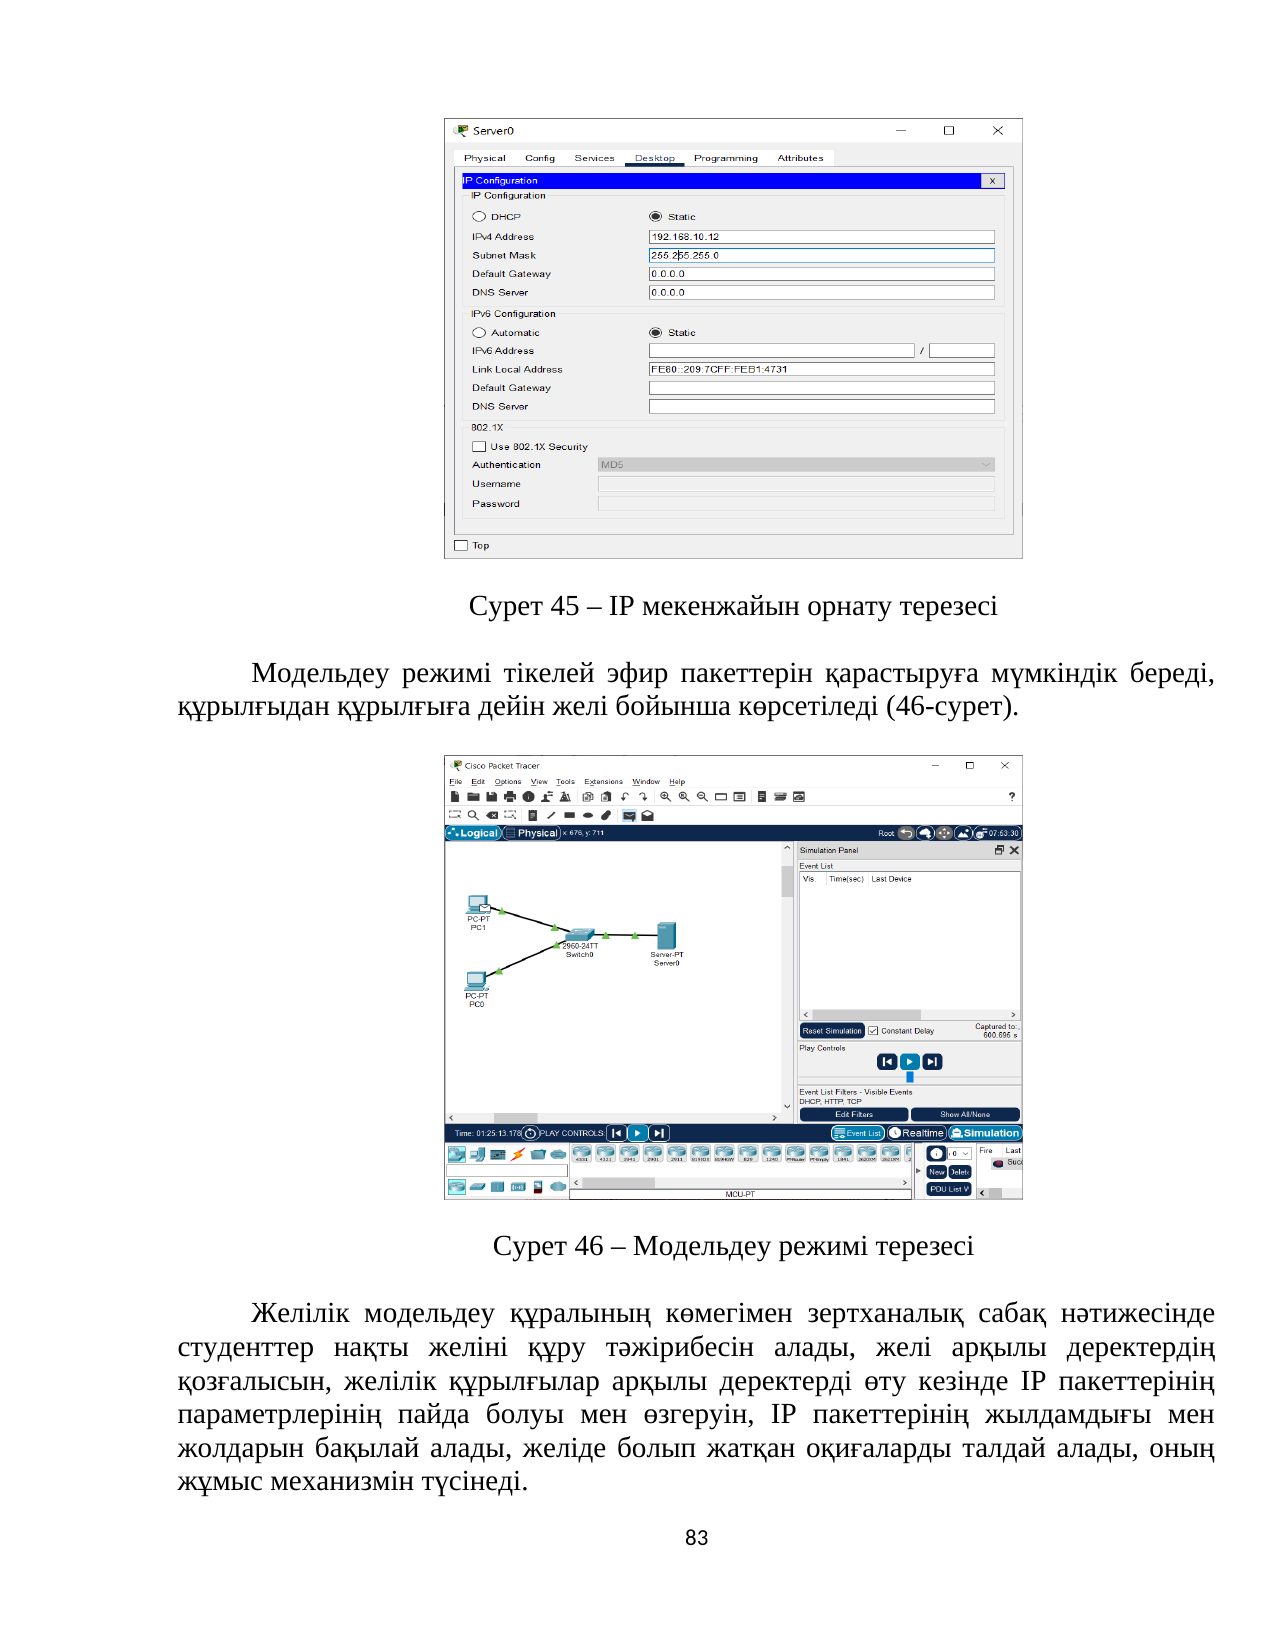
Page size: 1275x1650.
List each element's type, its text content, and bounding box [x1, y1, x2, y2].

picture [952, 1129, 962, 1137]
picture [966, 1130, 976, 1136]
text Сурет 46 – Модельдеу режимі терезесі [177, 1228, 1216, 1262]
picture [444, 755, 1023, 1200]
text Желілік модельдеу құралының көмегімен зертханалық сабақ нәтижесінде студенттер нақты желіні құру тәжірибесін алады, желі арқылы деректердің қозғалысын, желілік құрылғылар арқылы деректерді өту кезінде IP пакеттерінің параметрлерінің пайда болуы мен өзгеруін, IP пакеттерінің жылдамдығы мен жолдарын бақылай алады, желіде болып жатқан оқиғаларды талдай алады, оның жұмыс механизмін түсінеді. [177, 1296, 1216, 1497]
text Сурет 45 – IP мекенжайын орнату терезесі [177, 588, 1216, 621]
picture [989, 1130, 1008, 1136]
text Модельдеу режимі тікелей эфир пакеттерін қарастыруға мүмкіндік береді, құрылғыдан құрылғыға дейін желі бойынша көрсетіледі (46-сурет). [177, 655, 1216, 722]
picture [444, 118, 1023, 559]
